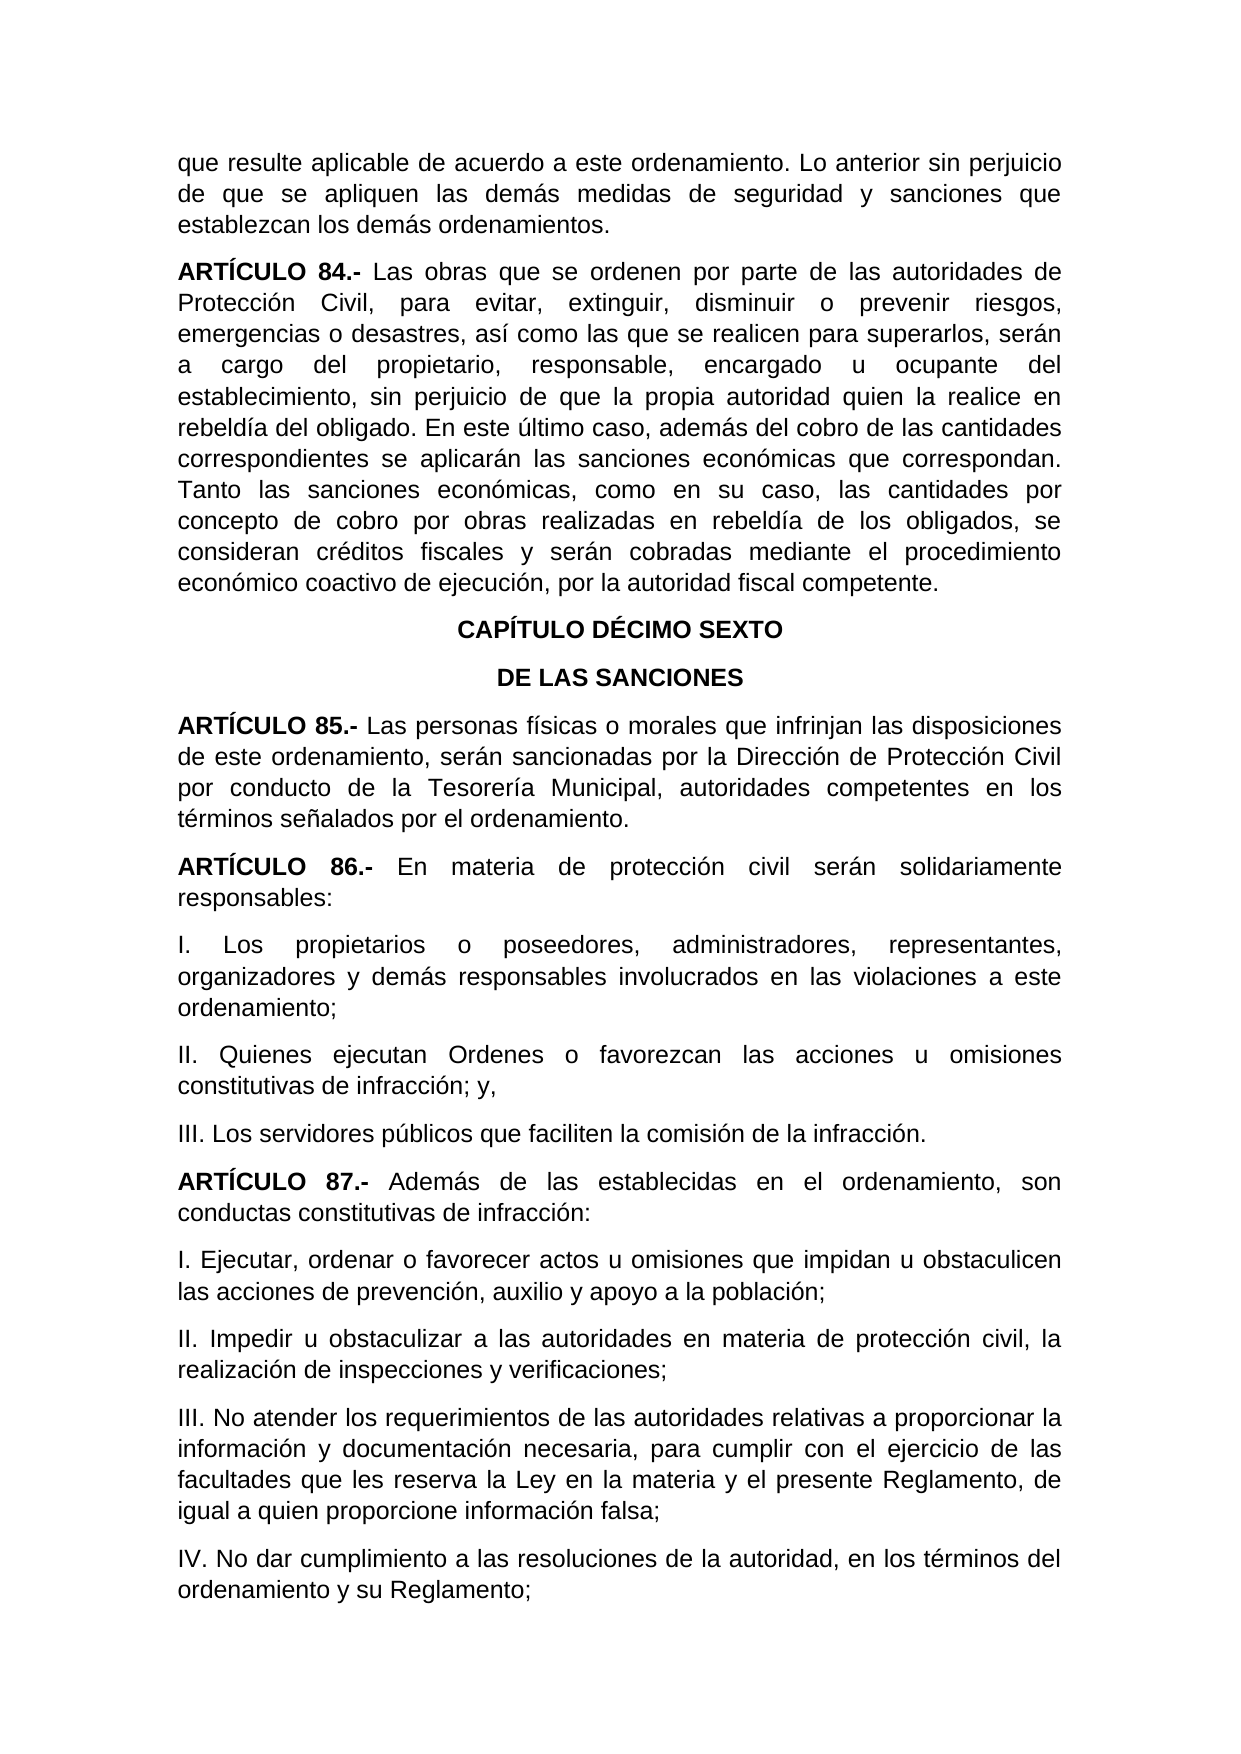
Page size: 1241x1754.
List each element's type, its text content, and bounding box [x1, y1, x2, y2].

text III. Los servidores públicos que faciliten la comisión de la infracción. [177, 1119, 1063, 1148]
text II. Impedir u obstaculizar a las autoridades en materia de protección civil, la realización de inspecciones y verificaciones; [177, 1324, 1063, 1384]
text IV. No dar cumplimiento a las resoluciones de la autoridad, en los términos del ordenamiento y su Reglamento; [177, 1544, 1063, 1604]
text I. Ejecutar, ordenar o favorecer actos u omisiones que impidan u obstaculicen las acciones de prevención, auxilio y apoyo a la población; [177, 1246, 1063, 1305]
text DE LAS SANCIONES [177, 663, 1063, 692]
text ARTÍCULO 84.- Las obras que se ordenen por parte de las autoridades de Protección Civil, para evitar, extinguir, disminuir o prevenir riesgos, emergencias o desastres, así como las que se realicen para superarlos, serán a cargo del propietario, responsable, encargado u ocupante del establecimiento, sin perjuicio de que la propia autoridad quien la realice en rebeldía del obligado. En este último caso, además del cobro de las cantidades correspondientes se aplicarán las sanciones económicas que correspondan. Tanto las sanciones económicas, como en su caso, las cantidades por concepto de cobro por obras realizadas en rebeldía de los obligados, se consideran créditos fiscales y serán cobradas mediante el procedimiento económico coactivo de ejecución, por la autoridad fiscal competente. [177, 257, 1063, 597]
text III. No atender los requerimientos de las autoridades relativas a proporcionar la información y documentación necesaria, para cumplir con el ejercicio de las facultades que les reserva la Ley en la materia y el presente Reglamento, de igual a quien proporcione información falsa; [177, 1403, 1063, 1525]
text II. Quienes ejecutan Ordenes o favorezcan las acciones u omisiones constitutivas de infracción; y, [177, 1040, 1063, 1100]
text ARTÍCULO 86.- En materia de protección civil serán solidariamente responsables: [177, 852, 1063, 912]
text ARTÍCULO 87.- Además de las establecidas en el ordenamiento, son conductas constitutivas de infracción: [177, 1167, 1063, 1227]
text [177, 148, 1063, 238]
text I. Los propietarios o poseedores, administradores, representantes, organizadores y demás responsables involucrados en las violaciones a este ordenamiento; [177, 931, 1063, 1021]
text ARTÍCULO 85.- Las personas físicas o morales que infrinjan las disposiciones de este ordenamiento, serán sancionadas por la Dirección de Protección Civil por conducto de la Tesorería Municipal, autoridades competentes en los términos señalados por el ordenamiento. [177, 711, 1063, 833]
text CAPÍTULO DÉCIMO SEXTO [177, 616, 1063, 644]
